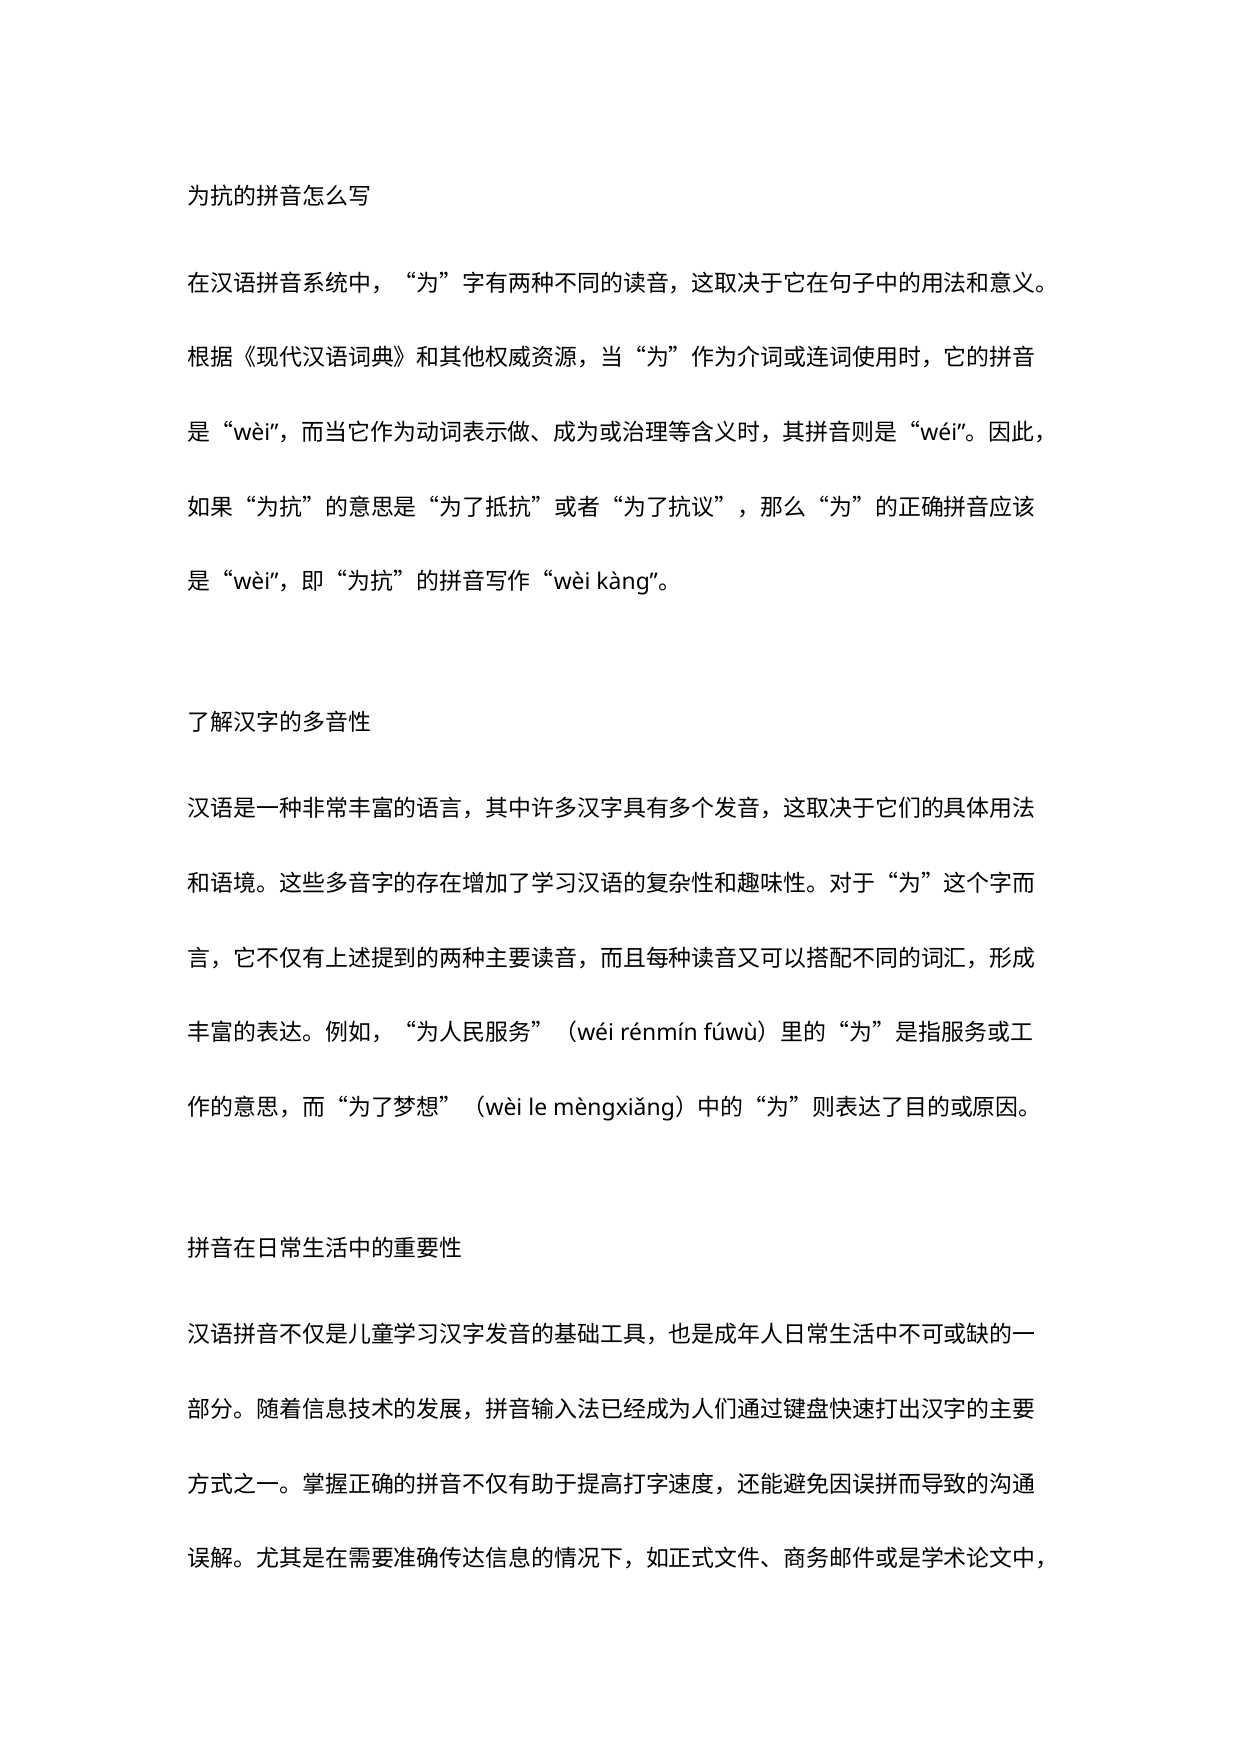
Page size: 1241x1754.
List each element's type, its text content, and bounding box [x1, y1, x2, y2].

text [187, 1300, 1053, 1589]
text 在汉语拼音系统中，“为”字有两种不同的读音，这取决于它在句子中的用法和意义。根据《现代汉语词典》和其他权威资源，当“为”作为介词或连词使用时，它的拼音是“wèi”，而当它作为动词表示做、成为或治理等含义时，其拼音则是“wéi”。因此，如果“为抗”的意思是“为了抵抗”或者“为了抗议”，那么“为”的正确拼音应该是“wèi”，即“为抗”的拼音写作“wèi kàng”。 [187, 248, 1053, 612]
text 了解汉字的多音性 [187, 688, 1053, 753]
text 拼音在日常生活中的重要性 [187, 1214, 1053, 1279]
text 汉语是一种非常丰富的语言，其中许多汉字具有多个发音，这取决于它们的具体用法和语境。这些多音字的存在增加了学习汉语的复杂性和趣味性。对于“为”这个字而言，它不仅有上述提到的两种主要读音，而且每种读音又可以搭配不同的词汇，形成丰富的表达。例如，“为人民服务”（wéi rénmín fúwù）里的“为”是指服务或工作的意思，而“为了梦想”（wèi le mèngxiǎng）中的“为”则表达了目的或原因。 [187, 774, 1053, 1138]
text 为抗的拼音怎么写 [187, 162, 1053, 227]
